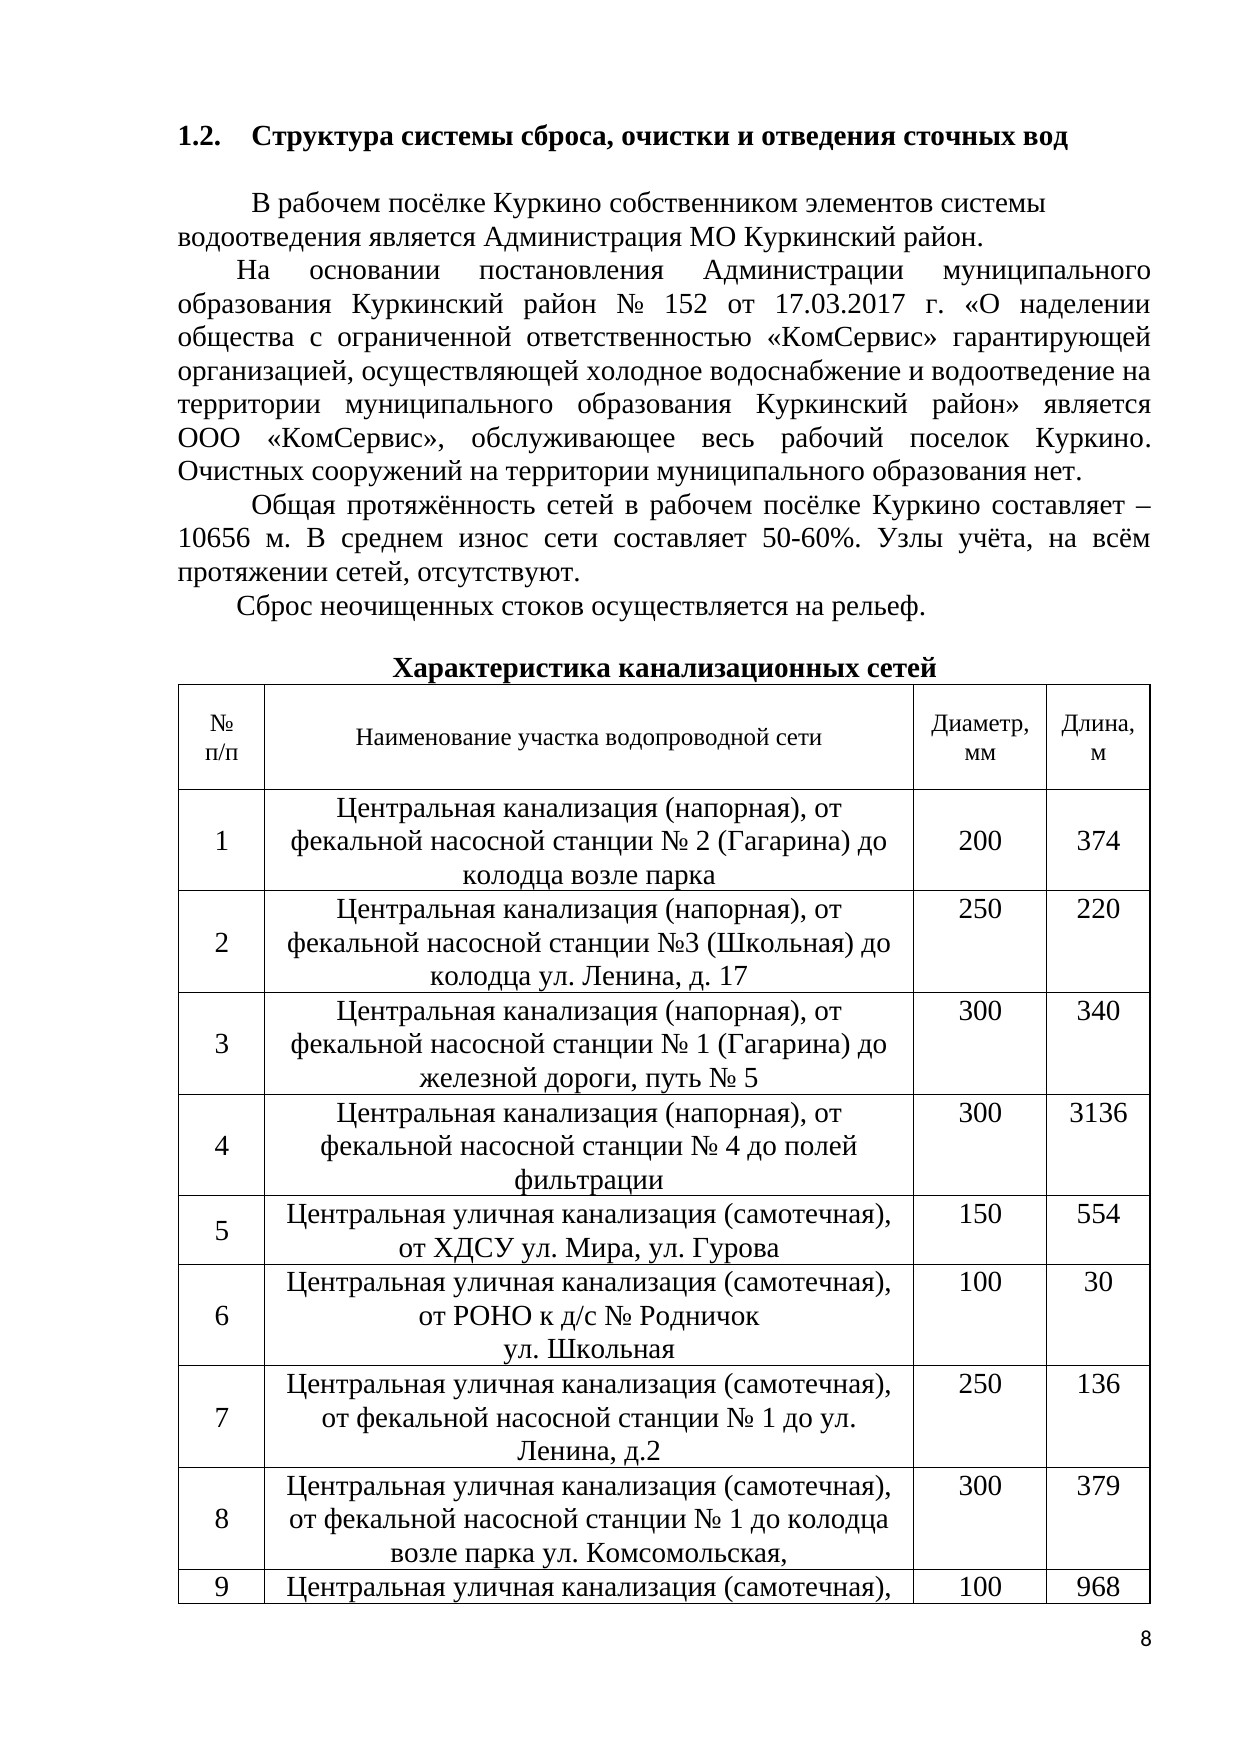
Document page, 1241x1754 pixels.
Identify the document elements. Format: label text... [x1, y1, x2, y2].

table_cell 300 [914, 1468, 1046, 1568]
table_cell Центральная канализация (напорная), от фекальной насосной станции № 1 (Гагарина) до железной дороги, путь № 5 [265, 993, 913, 1094]
table_header Диаметр, мм [914, 685, 1046, 789]
table_cell 300 [914, 1095, 1046, 1195]
text На основании постановления Администрации муниципального образования Куркинский район № 152 от 17.03.2017 г. «О наделении общества с ограниченной ответственностью «КомСервис» гарантирующей организацией, осуществляющей холодное водоснабжение и водоотведение на территории муниципального образования Куркинский район» является ООО «КомСервис», обслуживающее весь рабочий поселок Куркино. Очистных сооружений на территории муниципального образования нет. [177, 252, 1152, 487]
table_cell 9 [179, 1570, 264, 1603]
table_cell 300 [914, 993, 1046, 1094]
table_cell Центральная канализация (напорная), от фекальной насосной станции № 2 (Гагарина) до колодца возле парка [265, 790, 913, 890]
table_header Наименование участка водопроводной сети [265, 685, 913, 789]
text Сброс неочищенных стоков осуществляется на рельеф. [236, 588, 1152, 621]
table_header Длина, м [1047, 685, 1149, 789]
table_cell 136 [1047, 1366, 1149, 1467]
table_cell 1 [179, 790, 264, 890]
table_cell 220 [1047, 891, 1149, 992]
table_cell 7 [179, 1366, 264, 1467]
table_cell 374 [1047, 790, 1149, 890]
table_cell 100 [914, 1570, 1046, 1603]
table_cell Центральная канализация (напорная), от фекальной насосной станции № 4 до полей фильтрации [265, 1095, 913, 1195]
table_cell 4 [179, 1095, 264, 1195]
table_cell Центральная канализация (напорная), от фекальной насосной станции №3 (Школьная) до колодца ул. Ленина, д. 17 [265, 891, 913, 992]
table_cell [265, 1570, 913, 1603]
table_cell 340 [1047, 993, 1149, 1094]
text Общая протяжённость сетей в рабочем посёлке Куркино составляет – 10656 м. В среднем износ сети составляет 50-60%. Узлы учёта, на всём протяжении сетей, отсутствуют. [177, 487, 1152, 588]
table_cell Центральная уличная канализация (самотечная), от фекальной насосной станции № 1 до ул. Ленина, д.2 [265, 1366, 913, 1467]
table_cell Центральная уличная канализация (самотечная), от РОНО к д/с № Родничок ул. Школьная [265, 1265, 913, 1365]
table_cell 30 [1047, 1265, 1149, 1365]
table_cell 200 [914, 790, 1046, 890]
table_cell 379 [1047, 1468, 1149, 1568]
table_cell 5 [179, 1196, 264, 1263]
table_cell 100 [914, 1265, 1046, 1365]
table_cell 968 [1047, 1570, 1149, 1603]
table_cell Центральная уличная канализация (самотечная), от ХДСУ ул. Мира, ул. Гурова [265, 1196, 913, 1263]
table_cell 554 [1047, 1196, 1149, 1263]
text 1.2. Структура системы сброса, очистки и отведения сточных вод [177, 118, 1152, 152]
table_cell 3136 [1047, 1095, 1149, 1195]
table_header № п/п [179, 685, 264, 789]
table_cell 250 [914, 1366, 1046, 1467]
table_cell 250 [914, 891, 1046, 992]
table_cell 8 [179, 1468, 264, 1568]
text В рабочем посёлке Куркино собственником элементов системы водоотведения является Администрация МО Куркинский район. [177, 185, 1152, 252]
table_cell Центральная уличная канализация (самотечная), от фекальной насосной станции № 1 до колодца возле парка ул. Комсомольская, [265, 1468, 913, 1568]
text Характеристика канализационных сетей [177, 651, 1152, 684]
table_cell 6 [179, 1265, 264, 1365]
table_cell 150 [914, 1196, 1046, 1263]
table_cell 3 [179, 993, 264, 1094]
table_cell 2 [179, 891, 264, 992]
